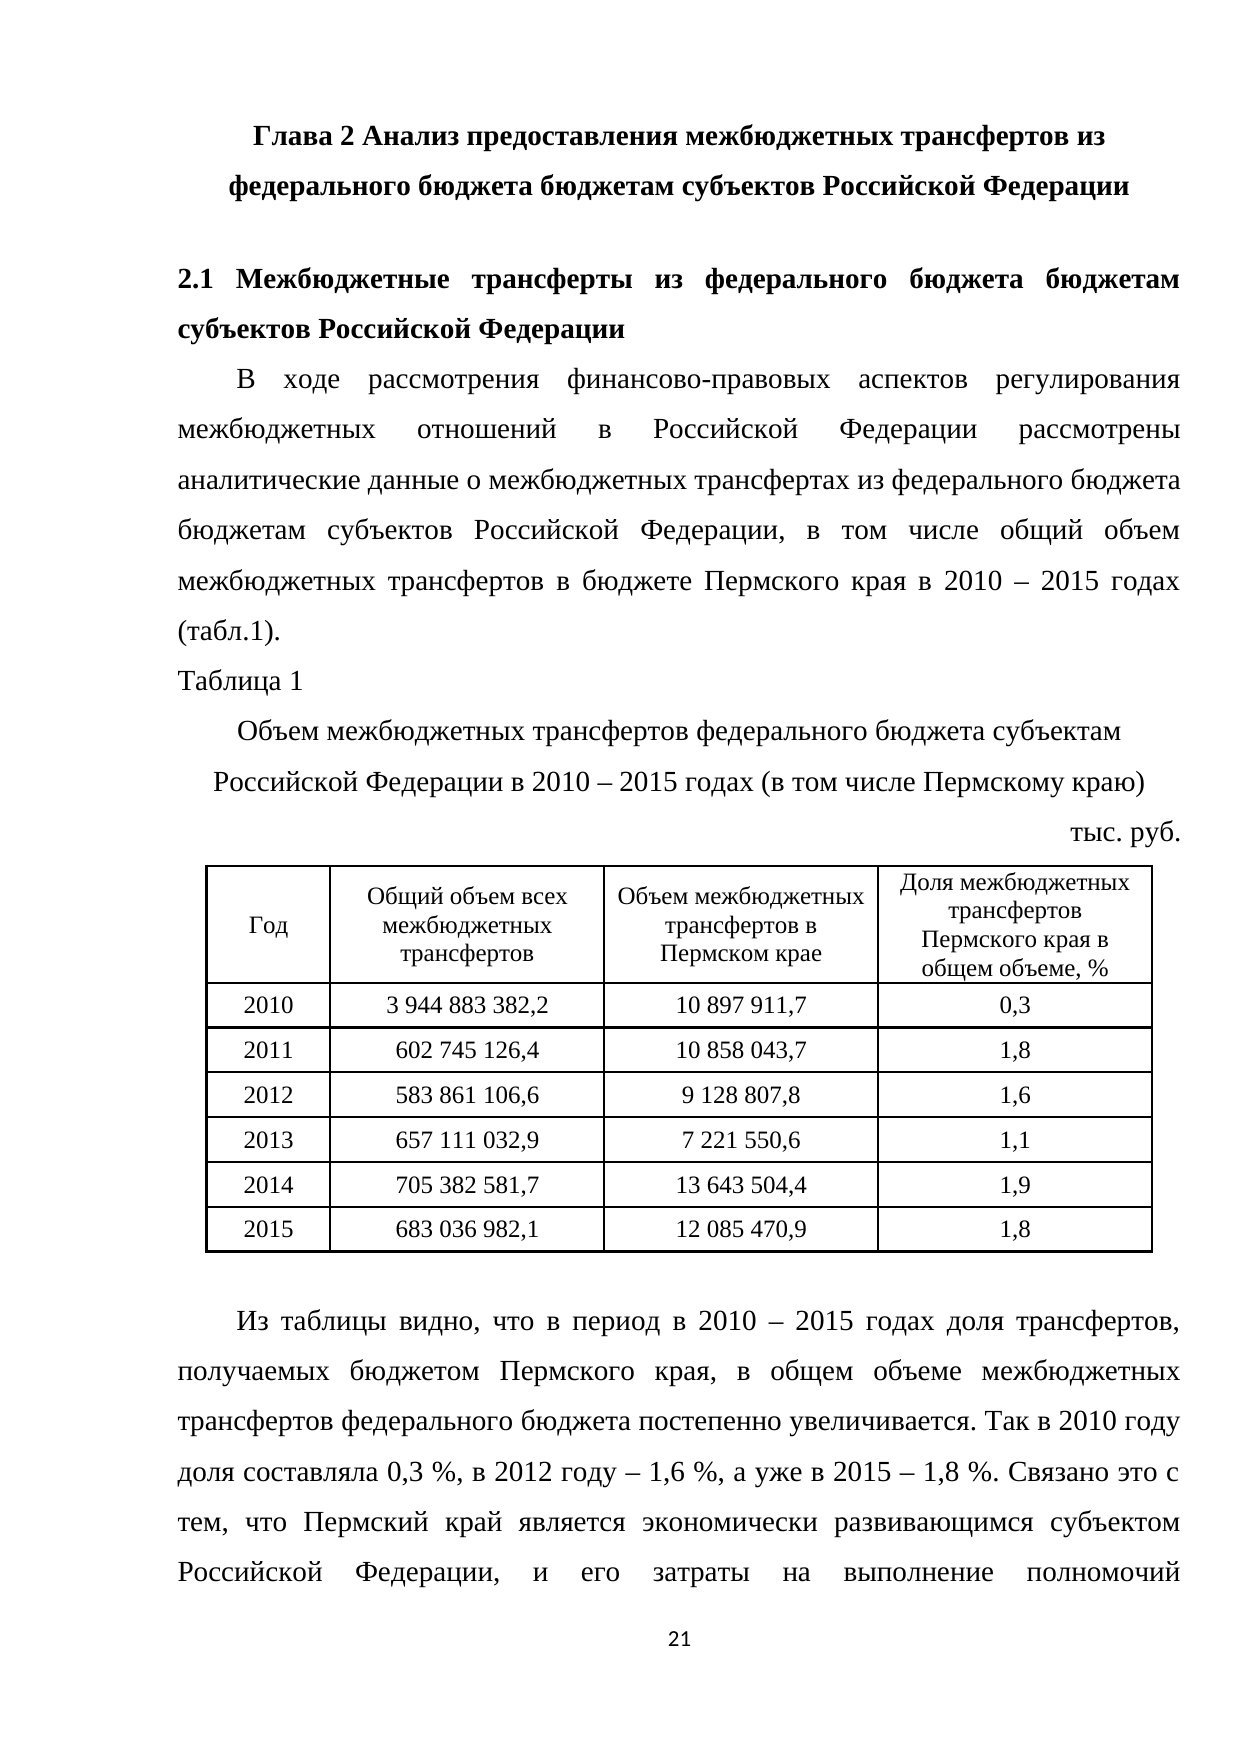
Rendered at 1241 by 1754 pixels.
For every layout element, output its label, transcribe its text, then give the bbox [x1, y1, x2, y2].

table_cell 1,9 [879, 1163, 1151, 1206]
table_cell 602 745 126,4 [331, 1029, 603, 1071]
table_cell 705 382 581,7 [331, 1163, 603, 1206]
table_cell 12 085 470,9 [605, 1208, 877, 1250]
table_cell 13 643 504,4 [605, 1163, 877, 1206]
table_cell 2015 [208, 1208, 329, 1250]
table_cell 583 861 106,6 [331, 1073, 603, 1116]
table_cell 3 944 883 382,2 [331, 984, 603, 1026]
table_cell 1,1 [879, 1118, 1151, 1161]
table_cell 1,8 [879, 1029, 1151, 1071]
table_cell 1,8 [879, 1208, 1151, 1250]
table_cell 2013 [208, 1118, 329, 1161]
table_cell 2014 [208, 1163, 329, 1206]
table_header Год [208, 867, 329, 982]
table_cell 657 111 032,9 [331, 1118, 603, 1161]
table_header Объем межбюджетных трансфертов в Пермском крае [605, 867, 877, 982]
table_cell 2011 [208, 1029, 329, 1071]
table_header Доля межбюджетных трансфертов Пермского края в общем объеме, % [879, 867, 1151, 982]
text В ходе рассмотрения финансово-правовых аспектов регулирования межбюджетных отношений в Российской Федерации рассмотрены аналитические данные о межбюджетных трансфертах из федерального бюджета бюджетам субъектов Российской Федерации, в том числе общий объем межбюджетных трансфертов в бюджете Пермского края в 2010 – 2015 годах (табл.1). [177, 361, 1181, 646]
subtitle 2.1 Межбюджетные трансферты из федерального бюджета бюджетам субъектов Российской Федерации [177, 261, 1181, 344]
table_cell 2010 [208, 984, 329, 1026]
table_cell 9 128 807,8 [605, 1073, 877, 1116]
text Таблица 1 [177, 663, 1181, 697]
table_cell 7 221 550,6 [605, 1118, 877, 1161]
subtitle Глава 2 Анализ предоставления межбюджетных трансфертов из федерального бюджета бюджетам субъектов Российской Федерации [177, 118, 1181, 202]
table_cell 683 036 982,1 [331, 1208, 603, 1250]
table_header Общий объем всех межбюджетных трансфертов [331, 867, 603, 982]
table_cell 10 858 043,7 [605, 1029, 877, 1071]
table_cell 10 897 911,7 [605, 984, 877, 1026]
table_cell 1,6 [879, 1073, 1151, 1116]
table_cell 2012 [208, 1073, 329, 1116]
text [177, 1303, 1181, 1588]
text тыс. руб. [177, 814, 1181, 848]
text Объем межбюджетных трансфертов федерального бюджета субъектам Российской Федерации в 2010 – 2015 годах (в том числе Пермскому краю) [177, 713, 1181, 797]
table_cell 0,3 [879, 984, 1151, 1026]
